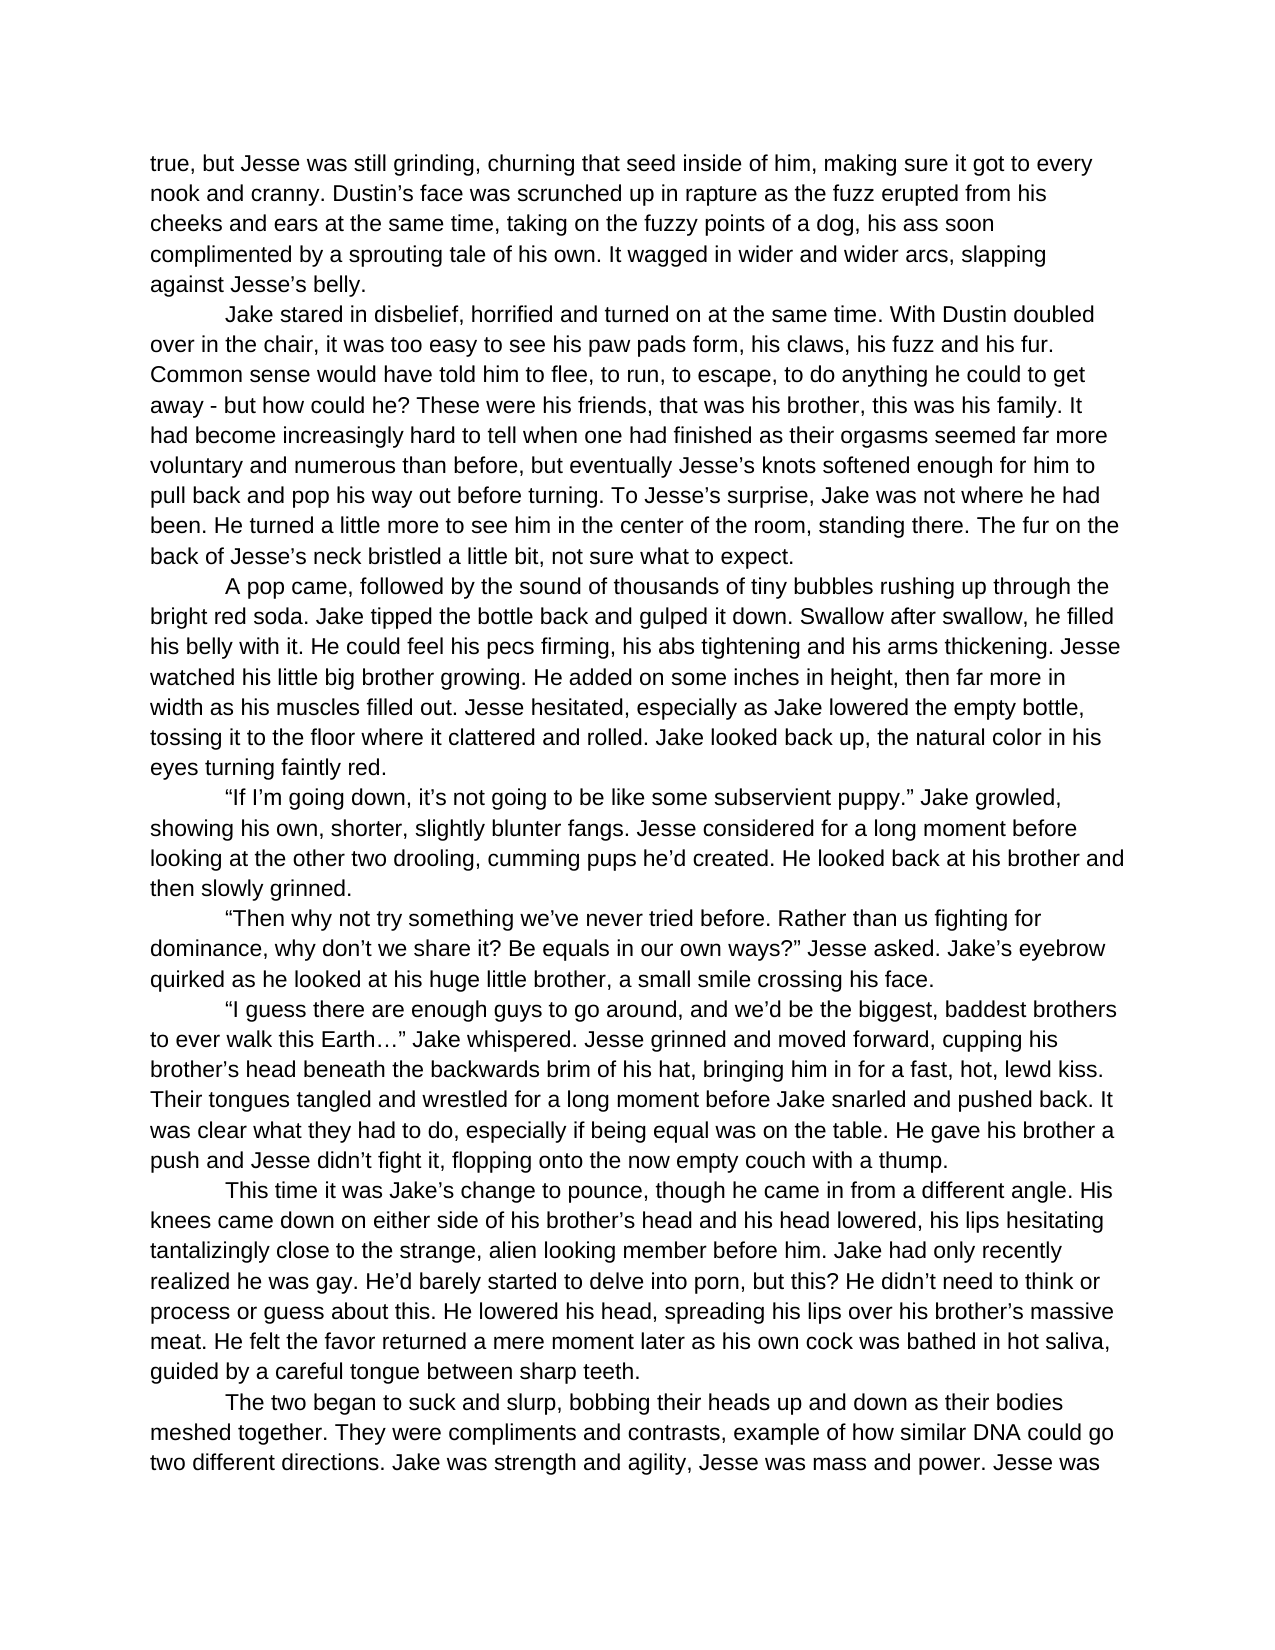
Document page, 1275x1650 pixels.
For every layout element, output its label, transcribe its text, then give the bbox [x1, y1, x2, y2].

text “Then why not try something we’ve never tried before. Rather than us fighting for dominance, why don’t we share it? Be equals in our own ways?” Jesse asked. Jake’s eyebrow quirked as he looked at his huge little brother, a small smile crossing his face. [150, 905, 1125, 992]
text Jake stared in disbelief, horrified and turned on at the same time. With Dustin doubled over in the chair, it was too easy to see his paw pads form, his claws, his fuzz and his fur. Common sense would have told him to flee, to run, to escape, to do anything he could to get away - but how could he? These were his friends, that was his brother, this was his family. It had become increasingly hard to tell when one had finished as their orgasms seemed far more voluntary and numerous than before, but eventually Jesse’s knots softened enough for him to pull back and pop his way out before turning. To Jesse’s surprise, Jake was not where he had been. He turned a little more to see him in the center of the room, standing there. The fur on the back of Jesse’s neck bristled a little bit, not sure what to expect. [150, 301, 1125, 569]
text “I guess there are enough guys to go around, and we’d be the biggest, baddest brothers to ever walk this Earth…” Jake whispered. Jesse grinned and moved forward, cupping his brother’s head beneath the backwards brim of his hat, bringing him in for a fast, hot, lewd kiss. Their tongues tangled and wrestled for a long moment before Jake snarled and pushed back. It was clear what they had to do, especially if being equal was on the table. He gave his brother a push and Jesse didn’t fight it, flopping onto the now empty couch with a thump. [150, 996, 1125, 1173]
text “If I’m going down, it’s not going to be like some subservient puppy.” Jake growled, showing his own, shorter, slightly blunter fangs. Jesse considered for a long moment before looking at the other two drooling, cumming pups he’d created. He looked back at his brother and then slowly grinned. [150, 784, 1125, 901]
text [150, 1388, 1125, 1475]
text This time it was Jake’s change to pounce, though he came in from a different angle. His knees came down on either side of his brother’s head and his head lowered, his lips hesitating tantalizingly close to the strange, alien looking member before him. Jake had only recently realized he was gay. He’d barely started to delve into porn, but this? He didn’t need to think or process or guess about this. He lowered his head, spreading his lips over his brother’s massive meat. He felt the favor returned a mere moment later as his own cock was bathed in hot saliva, guided by a careful tongue between sharp teeth. [150, 1177, 1125, 1385]
text A pop came, followed by the sound of thousands of tiny bubbles rushing up through the bright red soda. Jake tipped the bottle back and gulped it down. Swallow after swallow, he filled his belly with it. He could feel his pecs firming, his abs tightening and his arms thickening. Jesse watched his little big brother growing. He added on some inches in height, then far more in width as his muscles filled out. Jesse hesitated, especially as Jake lowered the empty bottle, tossing it to the floor where it clattered and rolled. Jake looked back up, the natural color in his eyes turning faintly red. [150, 573, 1125, 781]
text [150, 150, 1125, 297]
